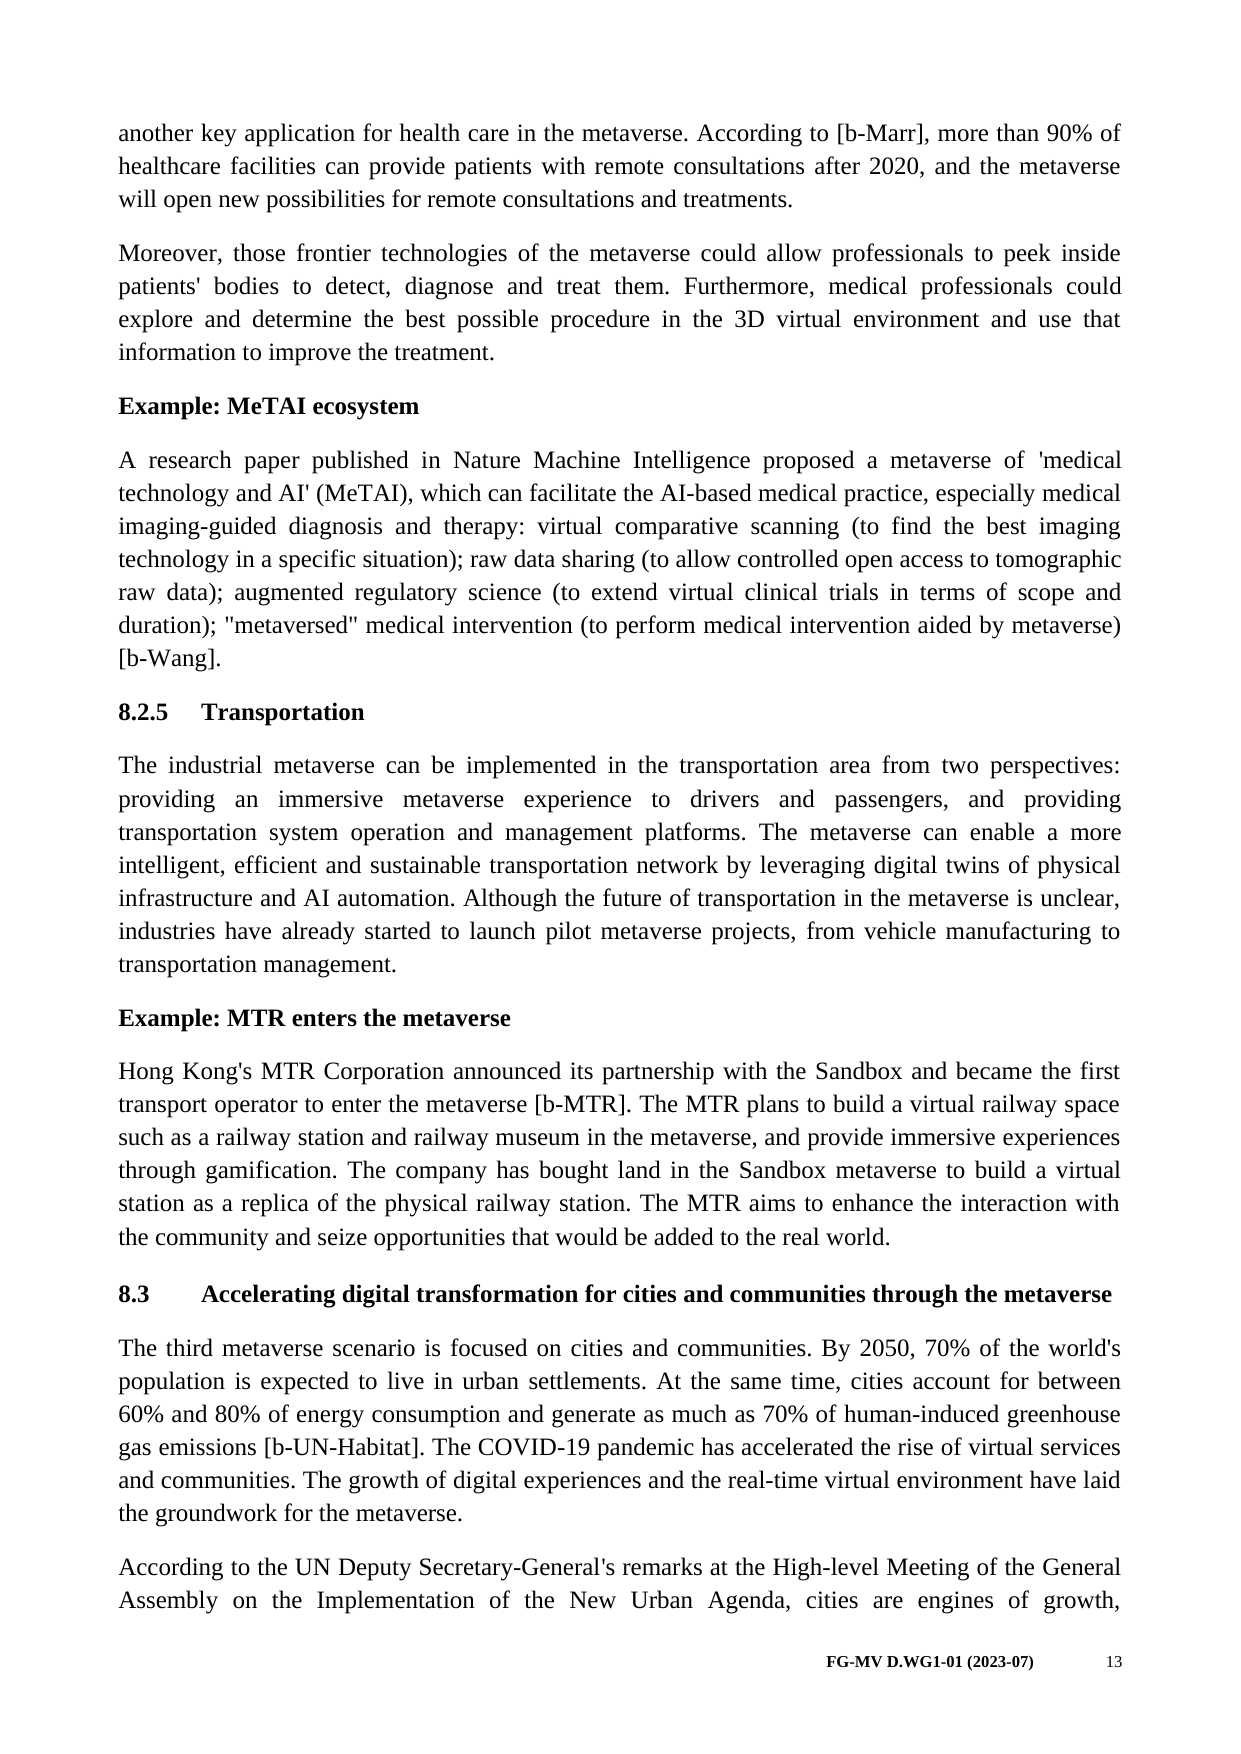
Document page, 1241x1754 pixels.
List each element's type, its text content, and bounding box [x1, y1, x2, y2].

text Moreover, those frontier technologies of the metaverse could allow professionals to peek inside patients' bodies to detect, diagnose and treat them. Furthermore, medical professionals could explore and determine the best possible procedure in the 3D virtual environment and use that information to improve the treatment. [118, 238, 1122, 366]
subtitle Example: MTR enters the metaverse [118, 1003, 1122, 1031]
text A research paper published in Nature Machine Intelligence proposed a metaverse of 'medical technology and AI' (MeTAI), which can facilitate the AI-based medical practice, especially medical imaging-guided diagnosis and therapy: virtual comparative scanning (to find the best imaging technology in a specific situation); raw data sharing (to allow controlled open access to tomographic raw data); augmented regulatory science (to extend virtual clinical trials in terms of scope and duration); "metaversed" medical intervention (to perform medical intervention aided by metaverse) [b-Wang]. [118, 445, 1122, 672]
subtitle Example: MeTAI ecosystem [118, 391, 1122, 420]
text The industrial metaverse can be implemented in the transportation area from two perspectives: providing an immersive metaverse experience to drivers and passengers, and providing transportation system operation and management platforms. The metaverse can enable a more intelligent, efficient and sustainable transportation network by leveraging digital twins of physical infrastructure and AI automation. Although the future of transportation in the metaverse is unclear, industries have already started to launch pilot metaverse projects, from vehicle manufacturing to transportation management. [118, 751, 1122, 977]
subtitle 8.3 Accelerating digital transformation for cities and communities through the metaverse [118, 1279, 1122, 1308]
text Hong Kong's MTR Corporation announced its partnership with the Sandbox and became the first transport operator to enter the metaverse [b-MTR]. The MTR plans to build a virtual railway space such as a railway station and railway museum in the metaverse, and provide immersive experiences through gamification. The company has bought land in the Sandbox metaverse to build a virtual station as a replica of the physical railway station. The MTR aims to enhance the interaction with the community and seize opportunities that would be added to the real world. [118, 1056, 1122, 1250]
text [118, 118, 1122, 213]
text The third metaverse scenario is focused on cities and communities. By 2050, 70% of the world's population is expected to live in urban settlements. At the same time, cities account for between 60% and 80% of energy consumption and generate as much as 70% of human-induced greenhouse gas emissions [b-UN-Habitat]. The COVID-19 pandemic has accelerated the rise of virtual services and communities. The growth of digital experiences and the real-time virtual environment have laid the groundwork for the metaverse. [118, 1333, 1122, 1527]
subtitle 8.2.5 Transportation [118, 697, 1122, 726]
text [118, 1552, 1122, 1614]
